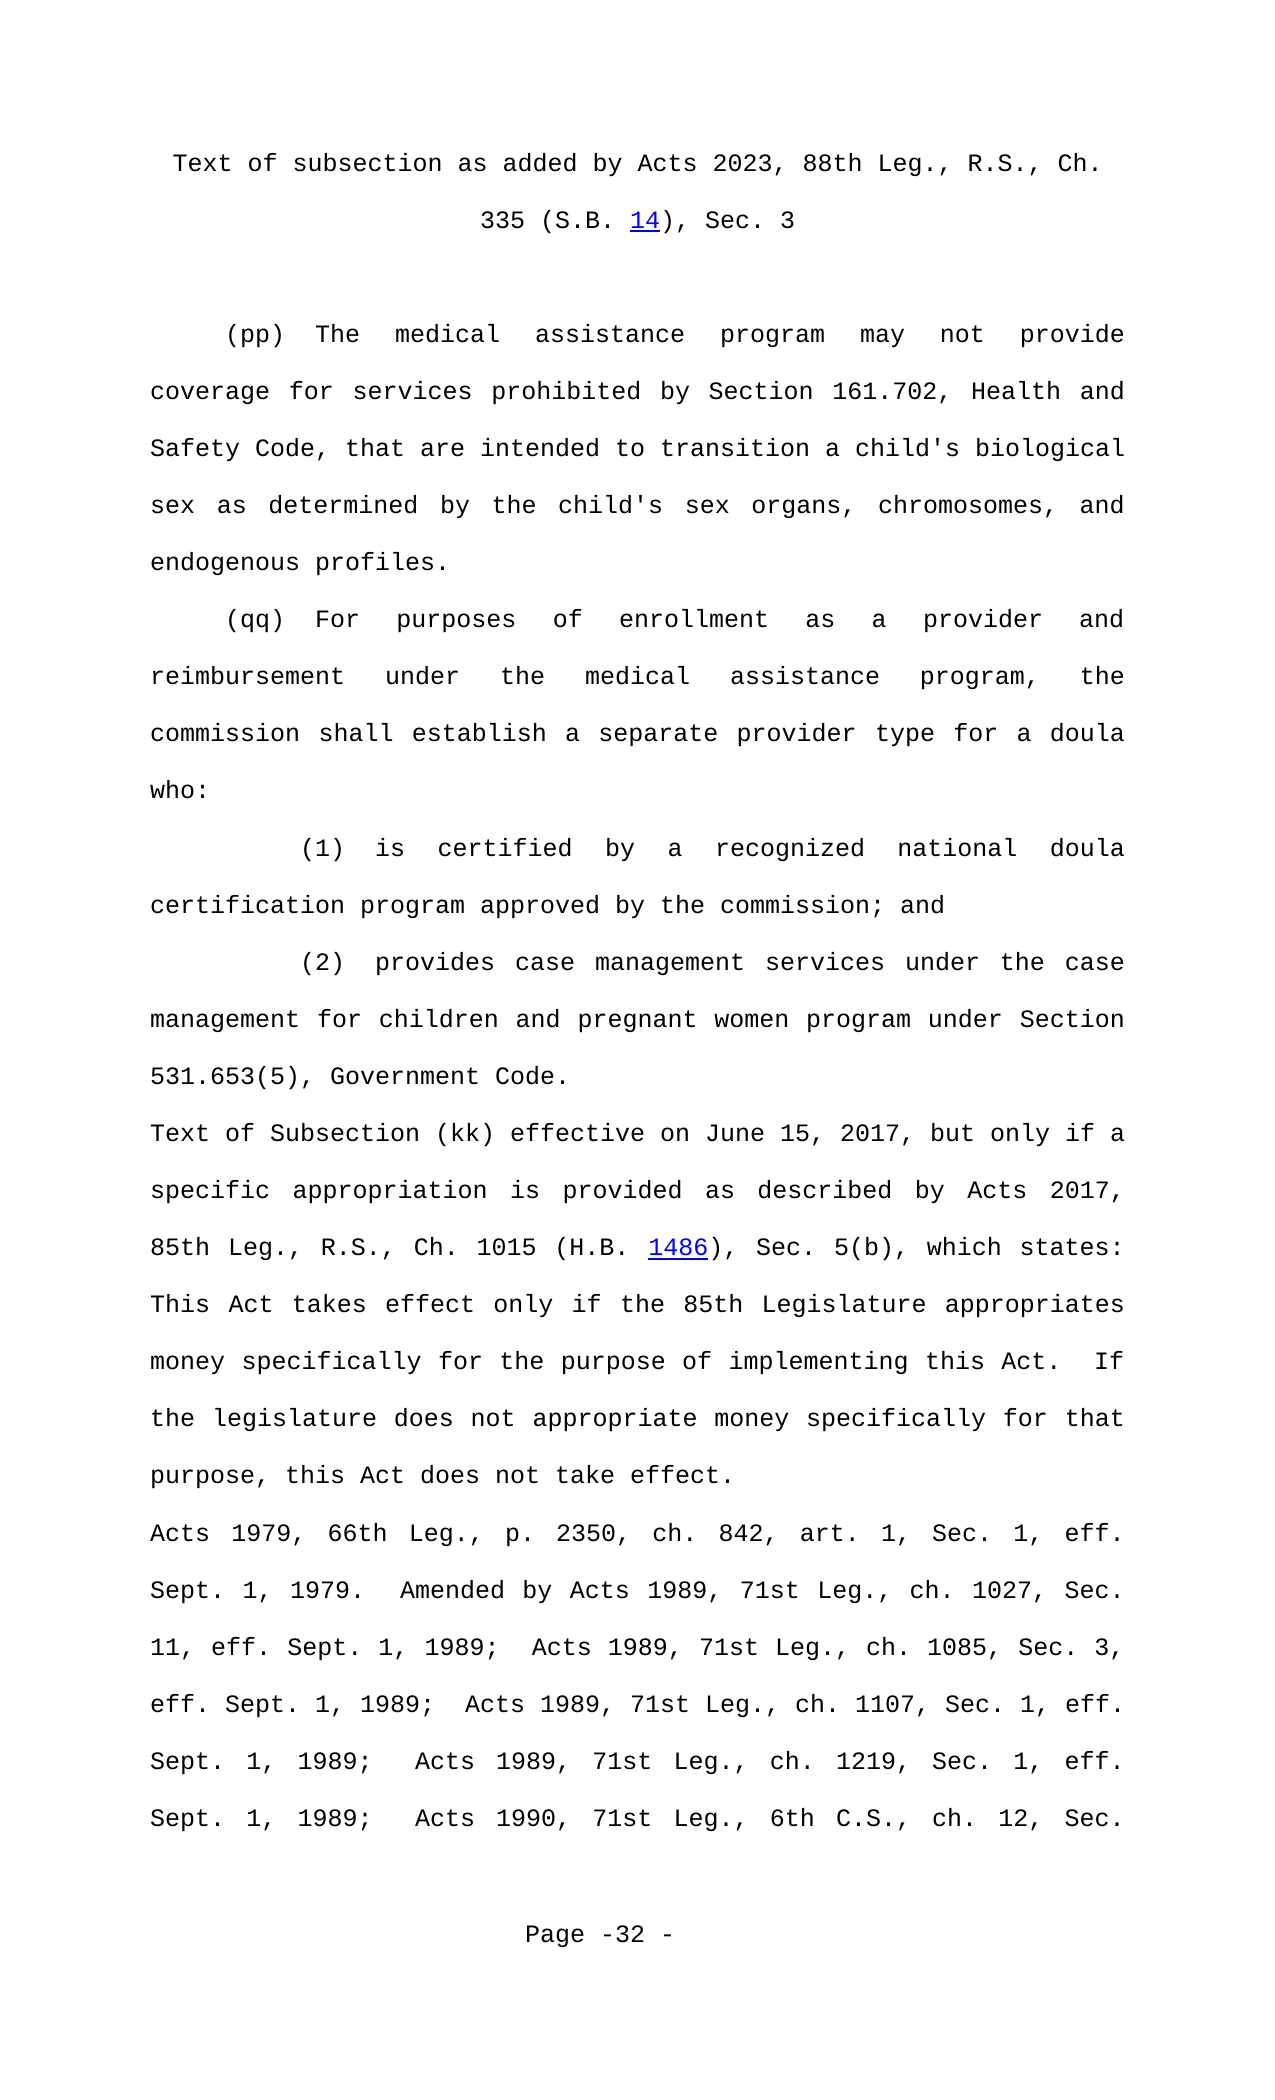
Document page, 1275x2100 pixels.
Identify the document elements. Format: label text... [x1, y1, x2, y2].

text Text of subsection as added by Acts 2023, 88th Leg., R.S., Ch. 335 (S.B. 14), Sec. 3 [150, 150, 1125, 236]
text (qq) For purposes of enrollment as a provider and reimbursement under the medical assistance program, the commission shall establish a separate provider type for a doula who: [150, 607, 1125, 806]
text (1) is certified by a recognized national doula certification program approved by the commission; and [150, 835, 1125, 921]
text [150, 1520, 1125, 1834]
text Text of Subsection (kk) effective on June 15, 2017, but only if a specific appropriation is provided as described by Acts 2017, 85th Leg., R.S., Ch. 1015 (H.B. 1486), Sec. 5(b), which states: This Act takes effect only if the 85th Legislature appropriates money specifically for the purpose of implementing this Act. If the legislature does not appropriate money specifically for that purpose, this Act does not take effect. [150, 1120, 1125, 1491]
text (pp) The medical assistance program may not provide coverage for services prohibited by Section 161.702, Health and Safety Code, that are intended to transition a child's biological sex as determined by the child's sex organs, chromosomes, and endogenous profiles. [150, 321, 1125, 578]
text (2) provides case management services under the case management for children and pregnant women program under Section 531.653(5), Government Code. [150, 949, 1125, 1092]
